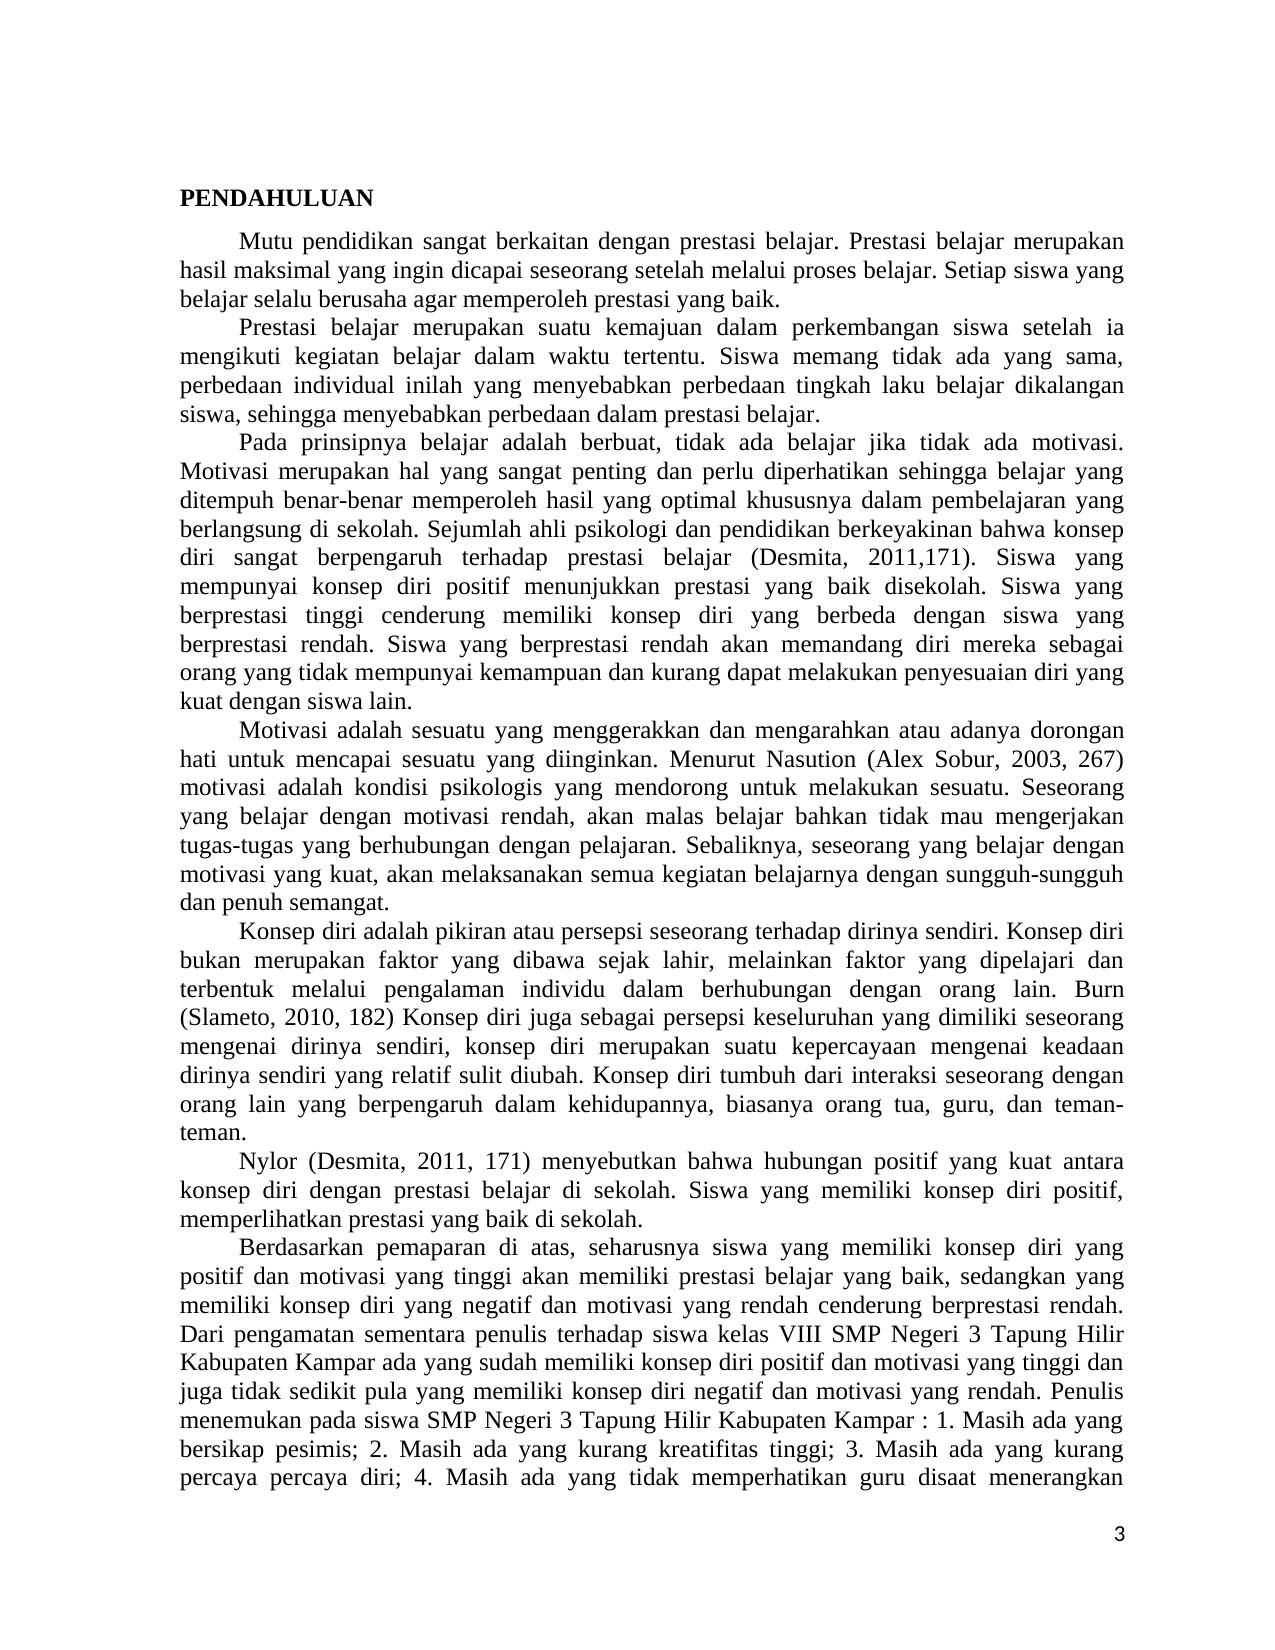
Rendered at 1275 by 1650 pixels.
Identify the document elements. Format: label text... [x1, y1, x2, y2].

list Mutu pendidikan sangat berkaitan dengan prestasi belajar. Prestasi belajar merupakan hasil maksimal yang ingin dicapai seseorang setelah melalui proses belajar. Setiap siswa yang belajar selalu berusaha agar memperoleh prestasi yang baik. [179, 226, 1125, 312]
text PENDAHULUAN [179, 183, 1125, 212]
list Motivasi adalah sesuatu yang menggerakkan dan mengarahkan atau adanya dorongan hati untuk mencapai sesuatu yang diinginkan. Menurut Nasution (Alex Sobur, 2003, 267) motivasi adalah kondisi psikologis yang mendorong untuk melakukan sesuatu. Seseorang yang belajar dengan motivasi rendah, akan malas belajar bahkan tidak mau mengerjakan tugas-tugas yang berhubungan dengan pelajaran. Sebaliknya, seseorang yang belajar dengan motivasi yang kuat, akan melaksanakan semua kegiatan belajarnya dengan sungguh-sungguh dan penuh semangat. [179, 715, 1125, 916]
list Konsep diri adalah pikiran atau persepsi seseorang terhadap dirinya sendiri. Konsep diri bukan merupakan faktor yang dibawa sejak lahir, melainkan faktor yang dipelajari dan terbentuk melalui pengalaman individu dalam berhubungan dengan orang lain. Burn (Slameto, 2010, 182) Konsep diri juga sebagai persepsi keseluruhan yang dimiliki seseorang mengenai dirinya sendiri, konsep diri merupakan suatu kepercayaan mengenai keadaan dirinya sendiri yang relatif sulit diubah. Konsep diri tumbuh dari interaksi seseorang dengan orang lain yang berpengaruh dalam kehidupannya, biasanya orang tua, guru, dan teman-teman. [179, 916, 1125, 1146]
list Prestasi belajar merupakan suatu kemajuan dalam perkembangan siswa setelah ia mengikuti kegiatan belajar dalam waktu tertentu. Siswa memang tidak ada yang sama, perbedaan individual inilah yang menyebabkan perbedaan tingkah laku belajar dikalangan siswa, sehingga menyebabkan perbedaan dalam prestasi belajar. [179, 312, 1125, 427]
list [179, 1232, 1125, 1491]
list Nylor (Desmita, 2011, 171) menyebutkan bahwa hubungan positif yang kuat antara konsep diri dengan prestasi belajar di sekolah. Siswa yang memiliki konsep diri positif, memperlihatkan prestasi yang baik di sekolah. [179, 1146, 1125, 1232]
list Pada prinsipnya belajar adalah berbuat, tidak ada belajar jika tidak ada motivasi. Motivasi merupakan hal yang sangat penting dan perlu diperhatikan sehingga belajar yang ditempuh benar-benar memperoleh hasil yang optimal khususnya dalam pembelajaran yang berlangsung di sekolah. Sejumlah ahli psikologi dan pendidikan berkeyakinan bahwa konsep diri sangat berpengaruh terhadap prestasi belajar (Desmita, 2011,171). Siswa yang mempunyai konsep diri positif menunjukkan prestasi yang baik disekolah. Siswa yang berprestasi tinggi cenderung memiliki konsep diri yang berbeda dengan siswa yang berprestasi rendah. Siswa yang berprestasi rendah akan memandang diri mereka sebagai orang yang tidak mempunyai kemampuan dan kurang dapat melakukan penyesuaian diri yang kuat dengan siswa lain. [179, 427, 1125, 715]
